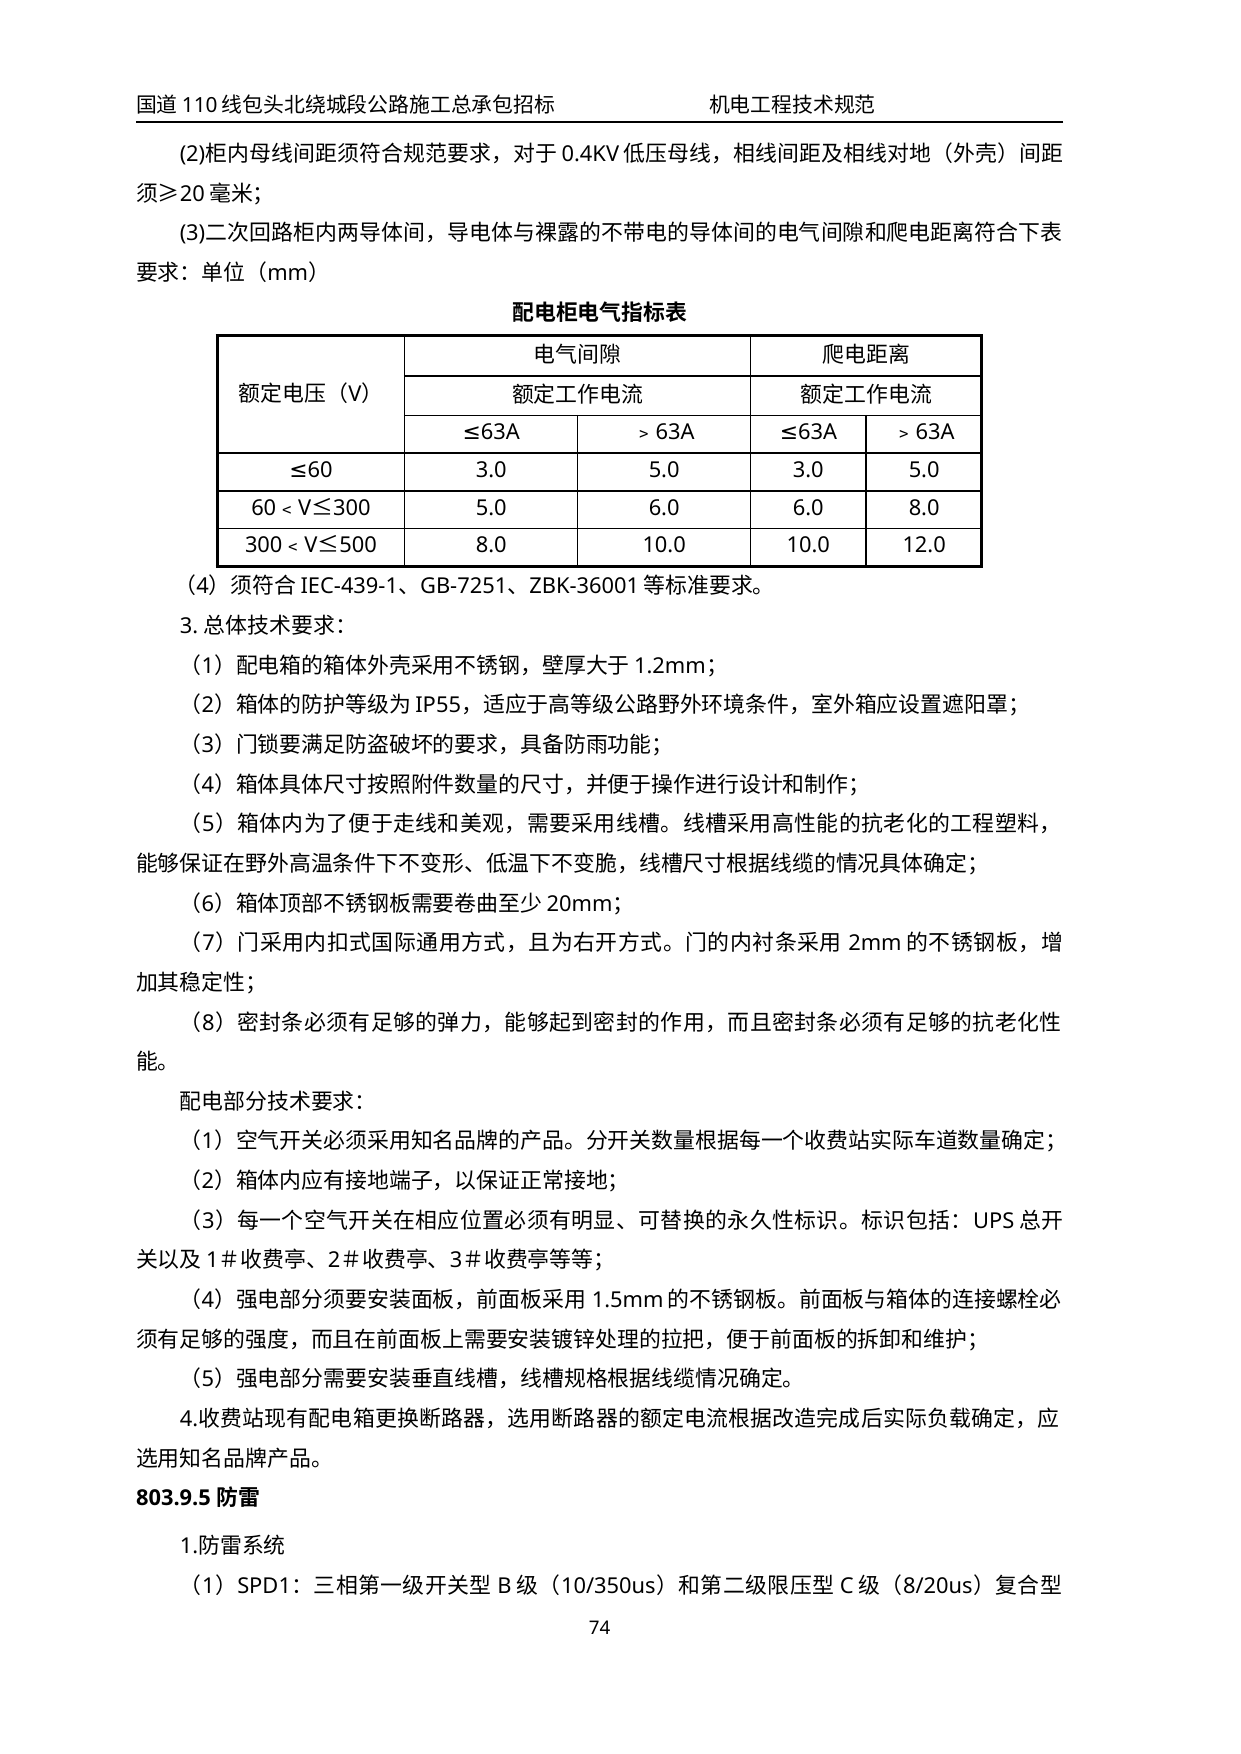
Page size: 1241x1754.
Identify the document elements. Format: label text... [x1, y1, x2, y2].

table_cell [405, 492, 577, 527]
text （2）箱体的防护等级为IP55，适应于高等级公路野外环境条件，室外箱应设置遮阳罩； [136, 687, 1063, 719]
text （2）箱体内应有接地端子，以保证正常接地； [136, 1163, 1063, 1195]
text 配电柜电气指标表 [92, 294, 1063, 326]
text （3）每一个空气开关在相应位置必须有明显、可替换的永久性标识。标识包括：UPS总开关以及1＃收费亭、2＃收费亭、3＃收费亭等等； [136, 1203, 1063, 1274]
text （4）须符合IEC-439-1、GB-7251、ZBK-36001等标准要求。 [92, 568, 1063, 600]
text （8）密封条必须有足够的弹力，能够起到密封的作用，而且密封条必须有足够的抗老化性能。 [136, 1004, 1063, 1076]
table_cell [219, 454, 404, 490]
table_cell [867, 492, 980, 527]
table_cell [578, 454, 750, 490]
text (3)二次回路柜内两导体间，导电体与裸露的不带电的导体间的电气间隙和爬电距离符合下表要求：单位（mm） [136, 215, 1063, 287]
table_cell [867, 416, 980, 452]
text 1.防雷系统 [136, 1528, 1063, 1560]
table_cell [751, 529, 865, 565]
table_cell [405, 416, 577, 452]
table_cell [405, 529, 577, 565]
text （3）门锁要满足防盗破坏的要求，具备防雨功能； [136, 727, 1063, 759]
text （4）强电部分须要安装面板，前面板采用1.5mm的不锈钢板。前面板与箱体的连接螺栓必须有足够的强度，而且在前面板上需要安装镀锌处理的拉把，便于前面板的拆卸和维护； [136, 1282, 1063, 1353]
text （5）强电部分需要安装垂直线槽，线槽规格根据线缆情况确定。 [136, 1361, 1063, 1393]
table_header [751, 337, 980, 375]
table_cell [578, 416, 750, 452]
text （7）门采用内扣式国际通用方式，且为右开方式。门的内衬条采用2mm的不锈钢板，增加其稳定性； [136, 925, 1063, 997]
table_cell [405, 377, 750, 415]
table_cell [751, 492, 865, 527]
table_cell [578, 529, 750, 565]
text （1）SPD1：三相第一级开关型B级（10/350us）和第二级限压型C级（8/20us）复合型防雷器件组； [136, 1568, 1063, 1599]
text （1）配电箱的箱体外壳采用不锈钢，壁厚大于1.2mm； [136, 648, 1063, 679]
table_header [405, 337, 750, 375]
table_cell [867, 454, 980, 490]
text 3. 总体技术要求： [136, 608, 1063, 640]
text （1）空气开关必须采用知名品牌的产品。分开关数量根据每一个收费站实际车道数量确定； [136, 1123, 1063, 1155]
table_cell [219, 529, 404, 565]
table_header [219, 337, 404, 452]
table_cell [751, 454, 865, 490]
text （5）箱体内为了便于走线和美观，需要采用线槽。线槽采用高性能的抗老化的工程塑料，能够保证在野外高温条件下不变形、低温下不变脆，线槽尺寸根据线缆的情况具体确定； [136, 806, 1063, 878]
text 4.收费站现有配电箱更换断路器，选用断路器的额定电流根据改造完成后实际负载确定，应选用知名品牌产品。 [136, 1401, 1063, 1472]
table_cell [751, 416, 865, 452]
text (2)柜内母线间距须符合规范要求，对于0.4KV低压母线，相线间距及相线对地（外壳）间距须≥20毫米； [136, 136, 1063, 207]
text 803.9.5 防雷 [136, 1480, 1063, 1512]
text （4）箱体具体尺寸按照附件数量的尺寸，并便于操作进行设计和制作； [136, 767, 1063, 798]
text 配电部分技术要求： [136, 1084, 1063, 1116]
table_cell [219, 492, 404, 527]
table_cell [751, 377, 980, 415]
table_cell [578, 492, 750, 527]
text （6）箱体顶部不锈钢板需要卷曲至少20mm； [136, 886, 1063, 917]
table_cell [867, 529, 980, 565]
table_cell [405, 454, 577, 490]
